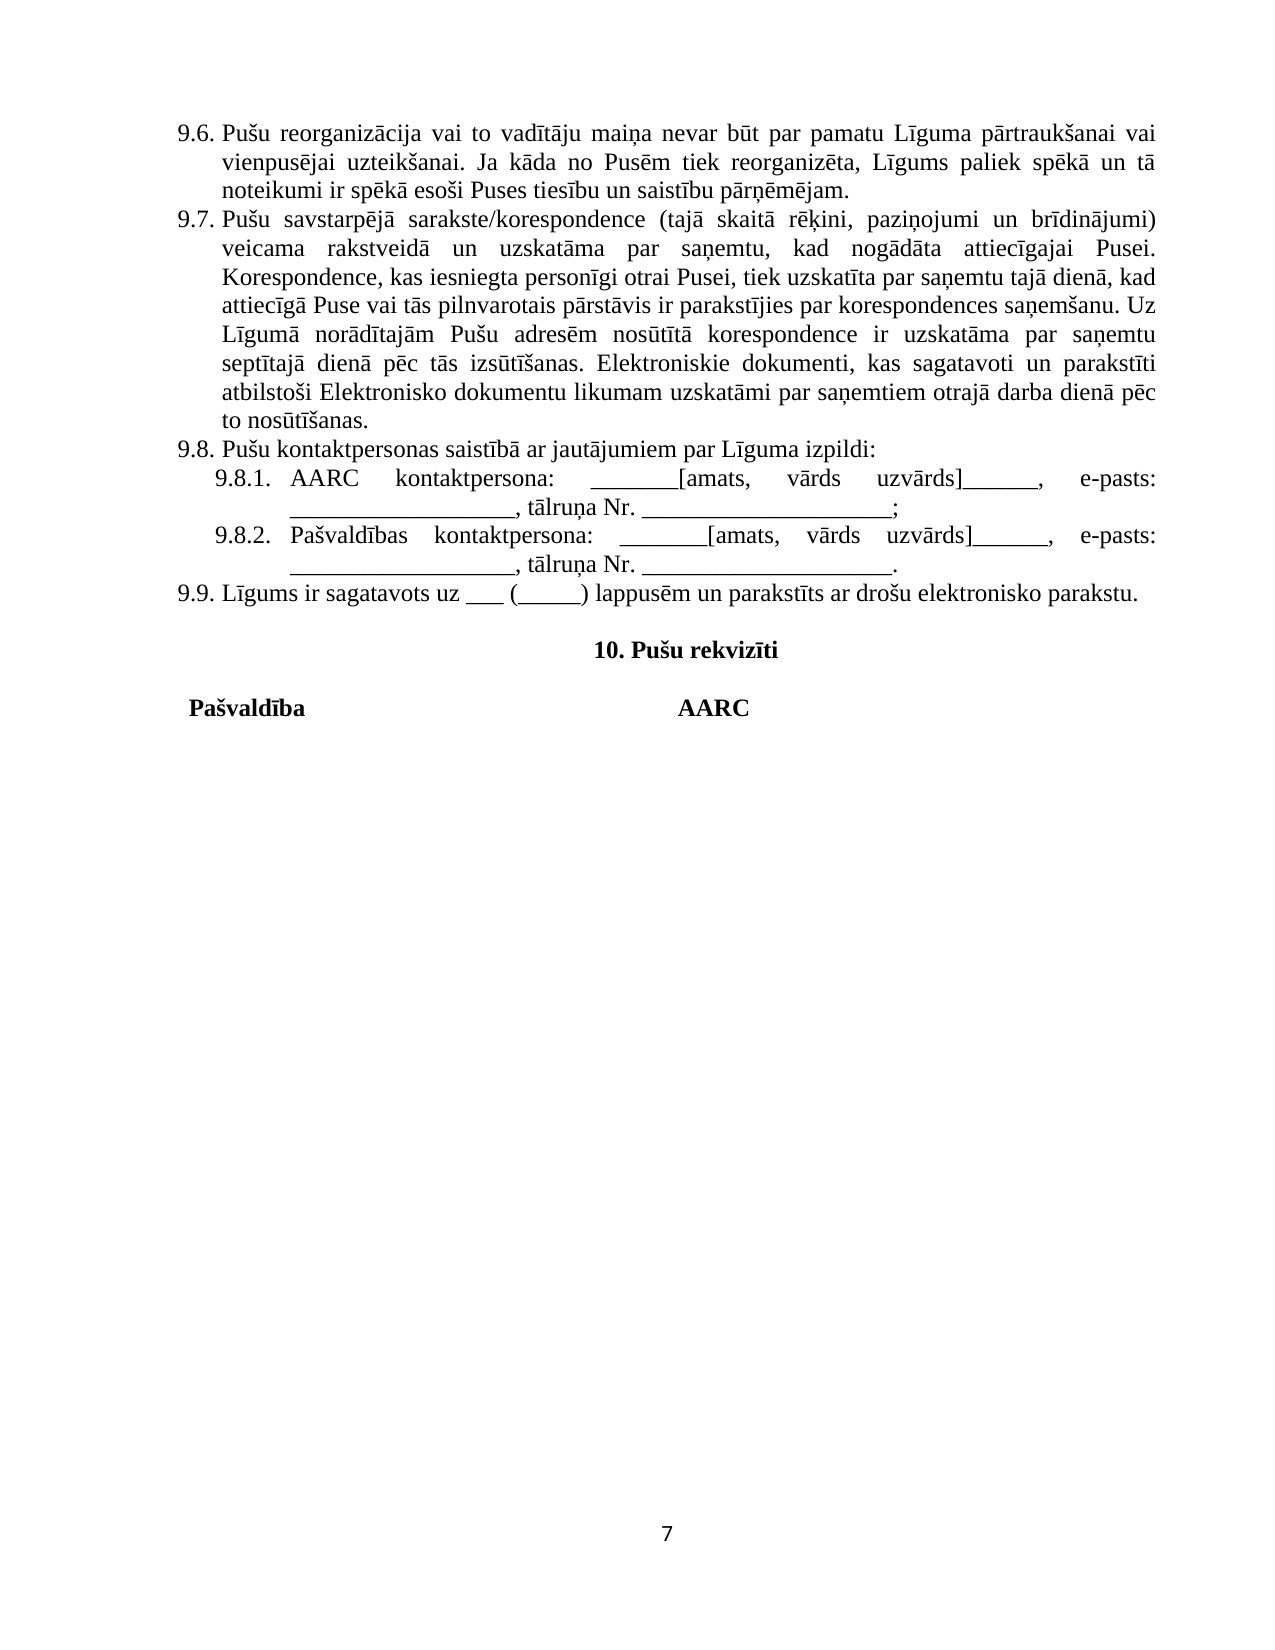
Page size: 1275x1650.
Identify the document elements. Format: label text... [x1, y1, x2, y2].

list AARC kontaktpersona: _______[amats, vārds uzvārds]______, e-pasts: __________________, tālruņa Nr. ____________________; [215, 463, 1157, 521]
list Pušu kontaktpersonas saistībā ar jautājumiem par Līguma izpildi: [177, 434, 1157, 463]
text Pušu rekvizīti [215, 636, 1157, 664]
list Pašvaldības kontaktpersona: _______[amats, vārds uzvārds]______, e-pasts: __________________, tālruņa Nr. ____________________. [215, 521, 1157, 578]
list Pušu reorganizācija vai to vadītāju maiņa nevar būt par pamatu Līguma pārtraukšanai vai vienpusējai uzteikšanai. Ja kāda no Pusēm tiek reorganizēta, Līgums paliek spēkā un tā noteikumi ir spēkā esoši Puses tiesību un saistību pārņēmējam. [177, 118, 1157, 204]
table_header AARC [666, 693, 1156, 722]
table_header Pašvaldība [177, 693, 666, 722]
list Pušu savstarpējā sarakste/korespondence (tajā skaitā rēķini, paziņojumi un brīdinājumi) veicama rakstveidā un uzskatāma par saņemtu, kad nogādāta attiecīgajai Pusei. Korespondence, kas iesniegta personīgi otrai Pusei, tiek uzskatīta par saņemtu tajā dienā, kad attiecīgā Puse vai tās pilnvarotais pārstāvis ir parakstījies par korespondences saņemšanu. Uz Līgumā norādītajām Pušu adresēm nosūtītā korespondence ir uzskatāma par saņemtu septītajā dienā pēc tās izsūtīšanas. Elektroniskie dokumenti, kas sagatavoti un parakstīti atbilstoši Elektronisko dokumentu likumam uzskatāmi par saņemtiem otrajā darba dienā pēc to nosūtīšanas. [177, 204, 1157, 434]
list Līgums ir sagatavots uz ___ (_____) lappusēm un parakstīts ar drošu elektronisko parakstu. [177, 578, 1157, 607]
